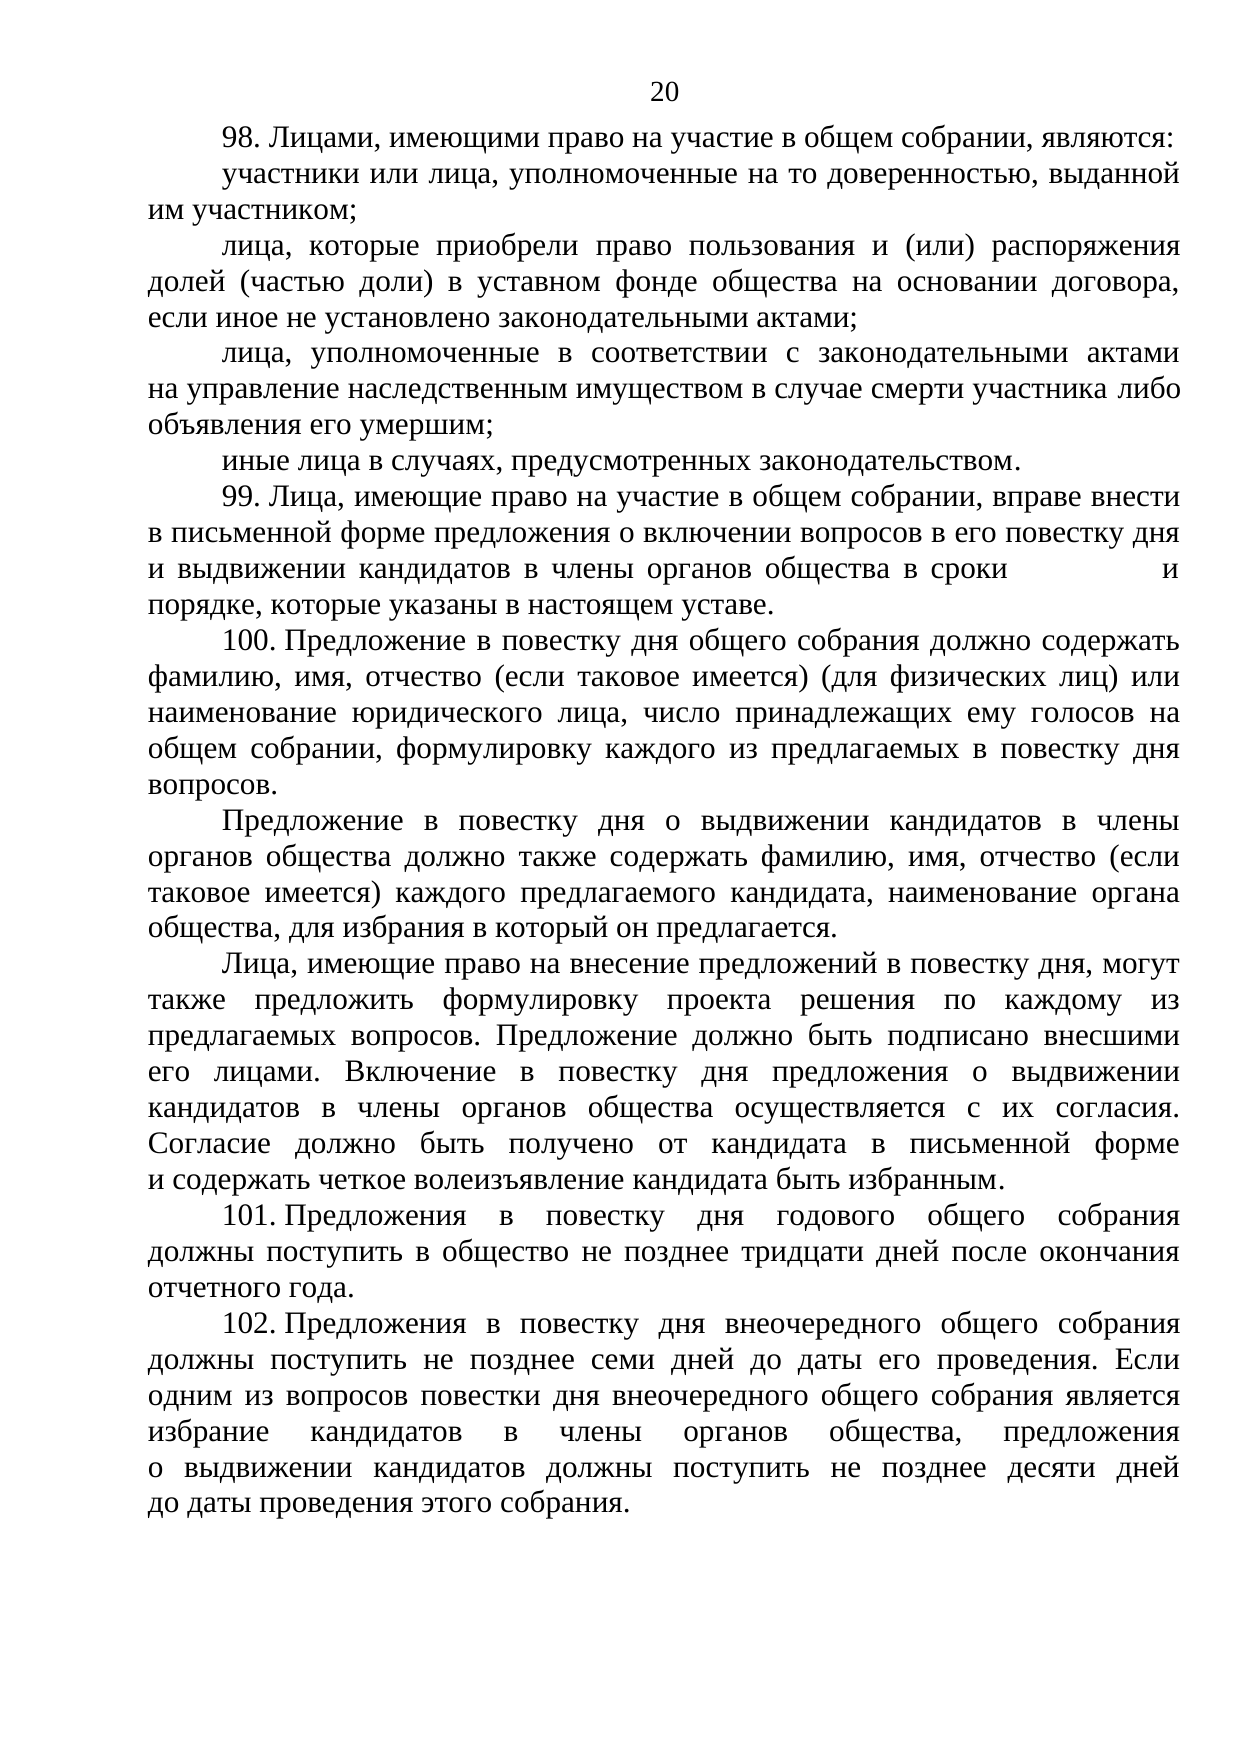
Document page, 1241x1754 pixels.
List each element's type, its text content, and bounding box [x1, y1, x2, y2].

list Предложения в повестку дня внеочередного общего собрания должны поступить не позднее семи дней до даты его проведения. Если одним из вопросов повестки дня внеочередного общего собрания является избрание кандидатов в члены органов общества, предложения о выдвижении кандидатов должны поступить не позднее десяти дней до даты проведения этого собрания. [148, 1304, 1181, 1520]
list лица, уполномоченные в соответствии с законодательными актами на управление наследственным имуществом в случае смерти участника либо объявления его умершим; [148, 334, 1181, 442]
list Лицами, имеющими право на участие в общем собрании, являются: [148, 118, 1181, 154]
list иные лица в случаях, предусмотренных законодательством. [148, 442, 1181, 477]
list Предложение в повестку дня общего собрания должно содержать фамилию, имя, отчество (если таковое имеется) (для физических лиц) или наименование юридического лица, число принадлежащих ему голосов на общем собрании, формулировку каждого из предлагаемых в повестку дня вопросов. [148, 621, 1181, 801]
list Лица, имеющие право на внесение предложений в повестку дня, могут также предложить формулировку проекта решения по каждому из предлагаемых вопросов. Предложение должно быть подписано внесшими его лицами. Включение в повестку дня предложения о выдвижении кандидатов в члены органов общества осуществляется с их согласия. Согласие должно быть получено от кандидата в письменной форме и содержать четкое волеизъявление кандидата быть избранным. [148, 945, 1181, 1196]
list Предложения в повестку дня годового общего собрания должны поступить в общество не позднее тридцати дней после окончания отчетного года. [148, 1196, 1181, 1304]
list лица, которые приобрели право пользования и (или) распоряжения долей (частью доли) в уставном фонде общества на основании договора, если иное не установлено законодательными актами; [148, 226, 1181, 334]
list участники или лица, уполномоченные на то доверенностью, выданной им участником; [148, 154, 1181, 226]
list Предложение в повестку дня о выдвижении кандидатов в члены органов общества должно также содержать фамилию, имя, отчество (если таковое имеется) каждого предлагаемого кандидата, наименование органа общества, для избрания в который он предлагается. [148, 801, 1181, 945]
list Лица, имеющие право на участие в общем собрании, вправе внести в письменной форме предложения о включении вопросов в его повестку дня и выдвижении кандидатов в члены органов общества в сроки и порядке, которые указаны в настоящем уставе. [148, 477, 1181, 621]
